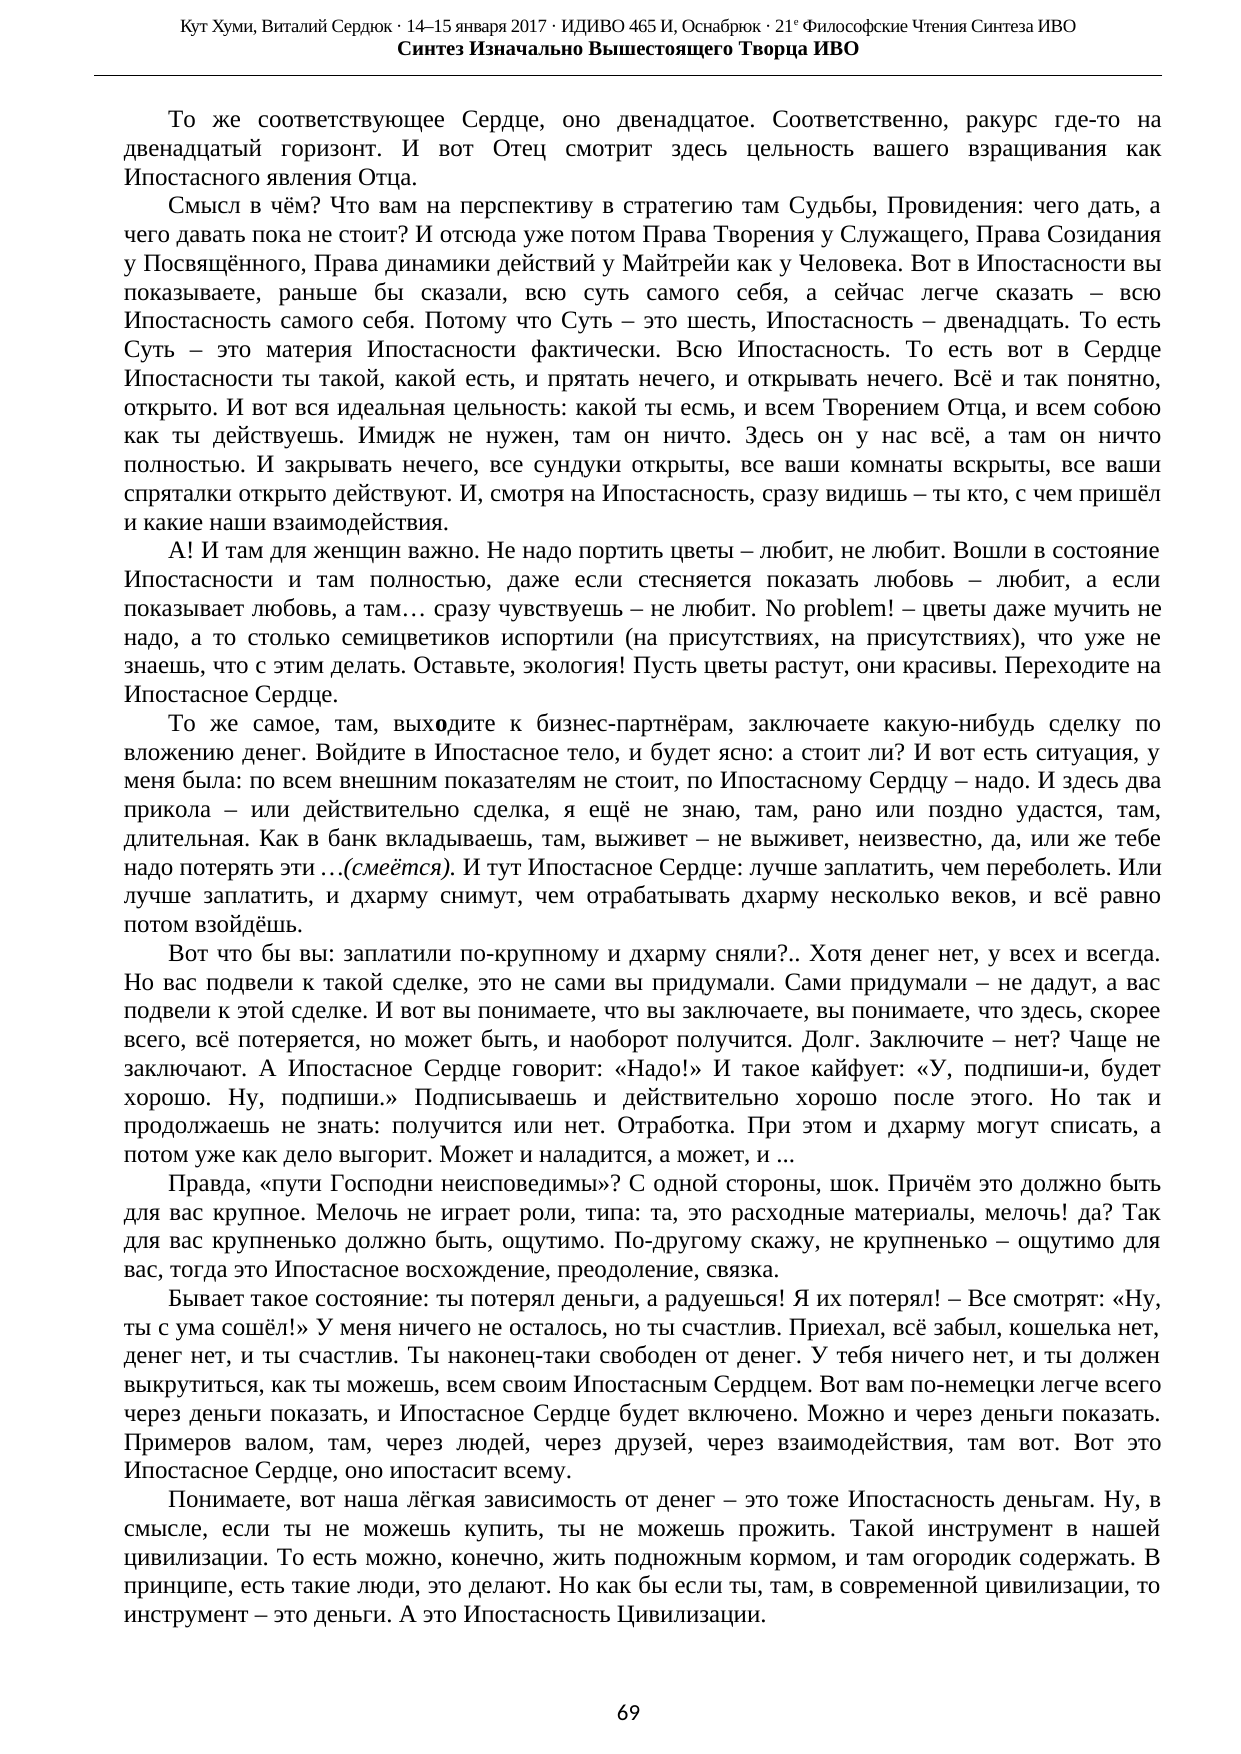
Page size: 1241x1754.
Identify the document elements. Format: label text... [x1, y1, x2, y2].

text То же соответствующее Сердце, оно двенадцатое. Соответственно, ракурс где-то на двенадцатый горизонт. И вот Отец смотрит здесь цельность вашего взращивания как Ипостасного явления Отца. [123, 104, 1162, 190]
text Смысл в чём? Что вам на перспективу в стратегию там Судьбы, Провидения: чего дать, а чего давать пока не стоит? И отсюда уже потом Права Творения у Служащего, Права Созидания у Посвящённого, Права динамики действий у Майтрейи как у Человека. Вот в Ипостасности вы показываете, раньше бы сказали, всю суть самого себя, а сейчас легче сказать – всю Ипостасность самого себя. Потому что Суть – это шесть, Ипостасность – двенадцать. То есть Суть – это материя Ипостасности фактически. Всю Ипостасность. То есть вот в Сердце Ипостасности ты такой, какой есть, и прятать нечего, и открывать нечего. Всё и так понятно, открыто. И вот вся идеальная цельность: какой ты есмь, и всем Творением Отца, и всем собою как ты действуешь. Имидж не нужен, там он ничто. Здесь он у нас всё, а там он ничто полностью. И закрывать нечего, все сундуки открыты, все ваши комнаты вскрыты, все ваши спряталки открыто действуют. И, смотря на Ипостасность, сразу видишь – ты кто, с чем пришёл и какие наши взаимодействия. [123, 190, 1162, 535]
text То же самое, там, выходите к бизнес-партнёрам, заключаете какую-нибудь сделку по вложению денег. Войдите в Ипостасное тело, и будет ясно: а стоит ли? И вот есть ситуация, у меня была: по всем внешним показателям не стоит, по Ипостасному Сердцу – надо. И здесь два прикола – или действительно сделка, я ещё не знаю, там, рано или поздно удастся, там, длительная. Как в банк вкладываешь, там, выживет – не выживет, неизвестно, да, или же тебе надо потерять эти …(смеётся). И тут Ипостасное Сердце: лучше заплатить, чем переболеть. Или лучше заплатить, и дхарму снимут, чем отрабатывать дхарму несколько веков, и всё равно потом взойдёшь. [123, 708, 1162, 938]
text Вот что бы вы: заплатили по-крупному и дхарму сняли?.. Хотя денег нет, у всех и всегда. Но вас подвели к такой сделке, это не сами вы придумали. Сами придумали – не дадут, а вас подвели к этой сделке. И вот вы понимаете, что вы заключаете, вы понимаете, что здесь, скорее всего, всё потеряется, но может быть, и наоборот получится. Долг. Заключите – нет? Чаще не заключают. А Ипостасное Сердце говорит: «Надо!» И такое кайфует: «У, подпиши-и, будет хорошо. Ну, подпиши.» Подписываешь и действительно хорошо после этого. Но так и продолжаешь не знать: получится или нет. Отработка. При этом и дхарму могут списать, а потом уже как дело выгорит. Может и наладится, а может, и ... [123, 938, 1162, 1168]
text Правда, «пути Господни неисповедимы»? С одной стороны, шок. Причём это должно быть для вас крупное. Мелочь не играет роли, типа: та, это расходные материалы, мелочь! да? Так для вас крупненько должно быть, ощутимо. По-другому скажу, не крупненько – ощутимо для вас, тогда это Ипостасное восхождение, преодоление, связка. [123, 1168, 1162, 1283]
text А! И там для женщин важно. Не надо портить цветы – любит, не любит. Вошли в состояние Ипостасности и там полностью, даже если стесняется показать любовь – любит, а если показывает любовь, а там… сразу чувствуешь – не любит. No problem! – цветы даже мучить не надо, а то столько семицветиков испортили (на присутствиях, на присутствиях), что уже не знаешь, что с этим делать. Оставьте, экология! Пусть цветы растут, они красивы. Переходите на Ипостасное Сердце. [123, 535, 1162, 708]
text Понимаете, вот наша лёгкая зависимость от денег – это тоже Ипостасность деньгам. Ну, в смысле, если ты не можешь купить, ты не можешь прожить. Такой инструмент в нашей цивилизации. То есть можно, конечно, жить подножным кормом, и там огородик содержать. В принципе, есть такие люди, это делают. Но как бы если ты, там, в современной цивилизации, то инструмент – это деньги. А это Ипостасность Цивилизации. [123, 1484, 1162, 1628]
text Бывает такое состояние: ты потерял деньги, а радуешься! Я их потерял! – Все смотрят: «Ну, ты с ума сошёл!» У меня ничего не осталось, но ты счастлив. Приехал, всё забыл, кошелька нет, денег нет, и ты счастлив. Ты наконец-таки свободен от денег. У тебя ничего нет, и ты должен выкрутиться, как ты можешь, всем своим Ипостасным Сердцем. Вот вам по-немецки легче всего через деньги показать, и Ипостасное Сердце будет включено. Можно и через деньги показать. Примеров валом, там, через людей, через друзей, через взаимодействия, там вот. Вот это Ипостасное Сердце, оно ипостасит всему. [123, 1283, 1162, 1484]
